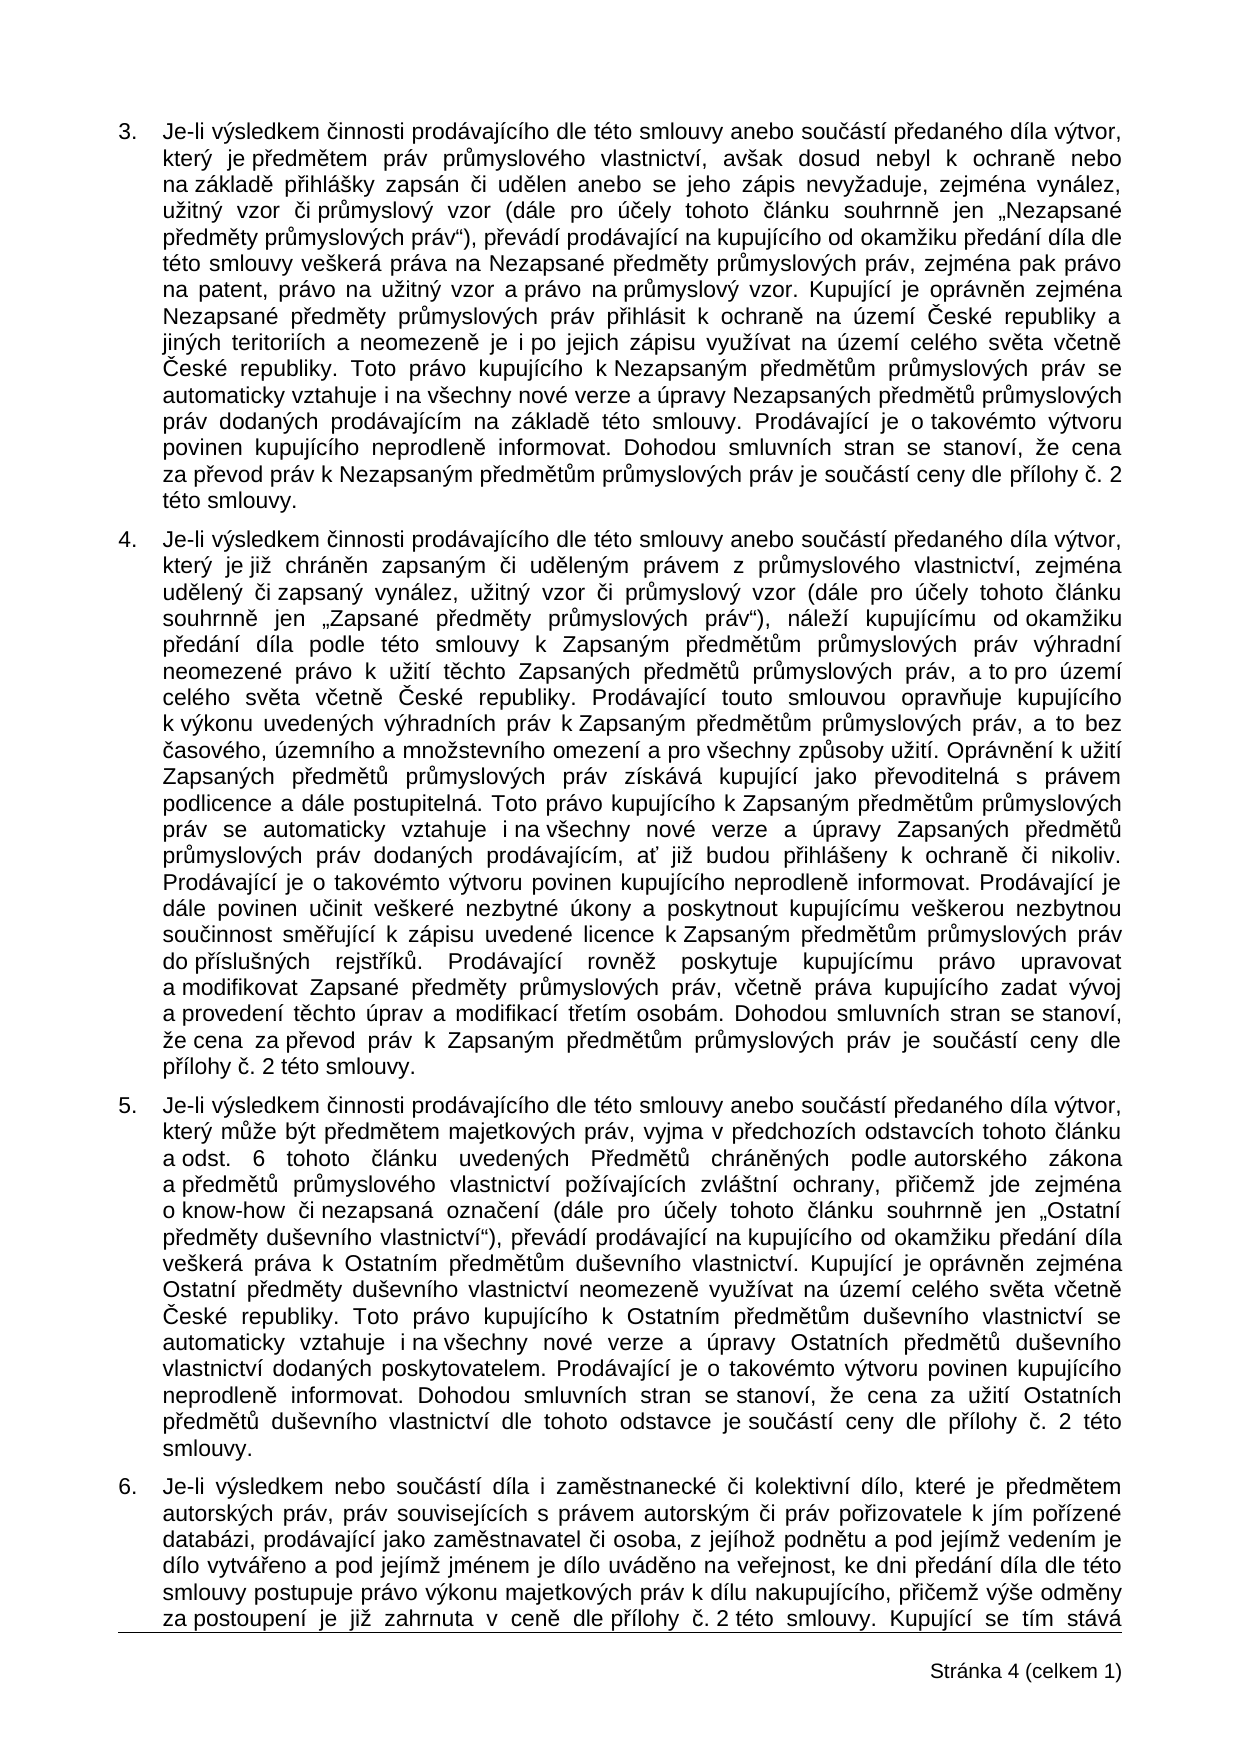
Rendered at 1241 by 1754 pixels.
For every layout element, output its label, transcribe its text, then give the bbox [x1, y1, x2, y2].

list Je-li výsledkem činnosti prodávajícího dle této smlouvy anebo součástí předaného díla výtvor, který je předmětem práv průmyslového vlastnictví, avšak dosud nebyl k ochraně nebo na základě přihlášky zapsán či udělen anebo se jeho zápis nevyžaduje, zejména vynález, užitný vzor či průmyslový vzor (dále pro účely tohoto článku souhrnně jen „Nezapsané předměty průmyslových práv“), převádí prodávající na kupujícího od okamžiku předání díla dle této smlouvy veškerá práva na Nezapsané předměty průmyslových práv, zejména pak právo na patent, právo na užitný vzor a právo na průmyslový vzor. Kupující je oprávněn zejména Nezapsané předměty průmyslových práv přihlásit k ochraně na území České republiky a jiných teritoriích a neomezeně je i po jejich zápisu využívat na území celého světa včetně České republiky. Toto právo kupujícího k Nezapsaným předmětům průmyslových práv se automaticky vztahuje i na všechny nové verze a úpravy Nezapsaných předmětů průmyslových práv dodaných prodávajícím na základě této smlouvy. Prodávající je o takovémto výtvoru povinen kupujícího neprodleně informovat. Dohodou smluvních stran se stanoví, že cena za převod práv k Nezapsaným předmětům průmyslových práv je součástí ceny dle přílohy č. 2 této smlouvy. [118, 118, 1122, 513]
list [118, 1473, 1122, 1631]
list Je-li výsledkem činnosti prodávajícího dle této smlouvy anebo součástí předaného díla výtvor, který je již chráněn zapsaným či uděleným právem z průmyslového vlastnictví, zejména udělený či zapsaný vynález, užitný vzor či průmyslový vzor (dále pro účely tohoto článku souhrnně jen „Zapsané předměty průmyslových práv“), náleží kupujícímu od okamžiku předání díla podle této smlouvy k Zapsaným předmětům průmyslových práv výhradní neomezené právo k užití těchto Zapsaných předmětů průmyslových práv, a to pro území celého světa včetně České republiky. Prodávající touto smlouvou opravňuje kupujícího k výkonu uvedených výhradních práv k Zapsaným předmětům průmyslových práv, a to bez časového, územního a množstevního omezení a pro všechny způsoby užití. Oprávnění k užití Zapsaných předmětů průmyslových práv získává kupující jako převoditelná s právem podlicence a dále postupitelná. Toto právo kupujícího k Zapsaným předmětům průmyslových práv se automaticky vztahuje i na všechny nové verze a úpravy Zapsaných předmětů průmyslových práv dodaných prodávajícím, ať již budou přihlášeny k ochraně či nikoliv. Prodávající je o takovémto výtvoru povinen kupujícího neprodleně informovat. Prodávající je dále povinen učinit veškeré nezbytné úkony a poskytnout kupujícímu veškerou nezbytnou součinnost směřující k zápisu uvedené licence k Zapsaným předmětům průmyslových práv do příslušných rejstříků. Prodávající rovněž poskytuje kupujícímu právo upravovat a modifikovat Zapsané předměty průmyslových práv, včetně práva kupujícího zadat vývoj a provedení těchto úprav a modifikací třetím osobám. Dohodou smluvních stran se stanoví, že cena za převod práv k Zapsaným předmětům průmyslových práv je součástí ceny dle přílohy č. 2 této smlouvy. [118, 526, 1122, 1079]
list Je-li výsledkem činnosti prodávajícího dle této smlouvy anebo součástí předaného díla výtvor, který může být předmětem majetkových práv, vyjma v předchozích odstavcích tohoto článku a odst. 6 tohoto článku uvedených Předmětů chráněných podle autorského zákona a předmětů průmyslového vlastnictví požívajících zvláštní ochrany, přičemž jde zejména o know-how či nezapsaná označení (dále pro účely tohoto článku souhrnně jen „Ostatní předměty duševního vlastnictví“), převádí prodávající na kupujícího od okamžiku předání díla veškerá práva k Ostatním předmětům duševního vlastnictví. Kupující je oprávněn zejména Ostatní předměty duševního vlastnictví neomezeně využívat na území celého světa včetně České republiky. Toto právo kupujícího k Ostatním předmětům duševního vlastnictví se automaticky vztahuje i na všechny nové verze a úpravy Ostatních předmětů duševního vlastnictví dodaných poskytovatelem. Prodávající je o takovémto výtvoru povinen kupujícího neprodleně informovat. Dohodou smluvních stran se stanoví, že cena za užití Ostatních předmětů duševního vlastnictví dle tohoto odstavce je součástí ceny dle přílohy č. 2 této smlouvy. [118, 1092, 1122, 1461]
